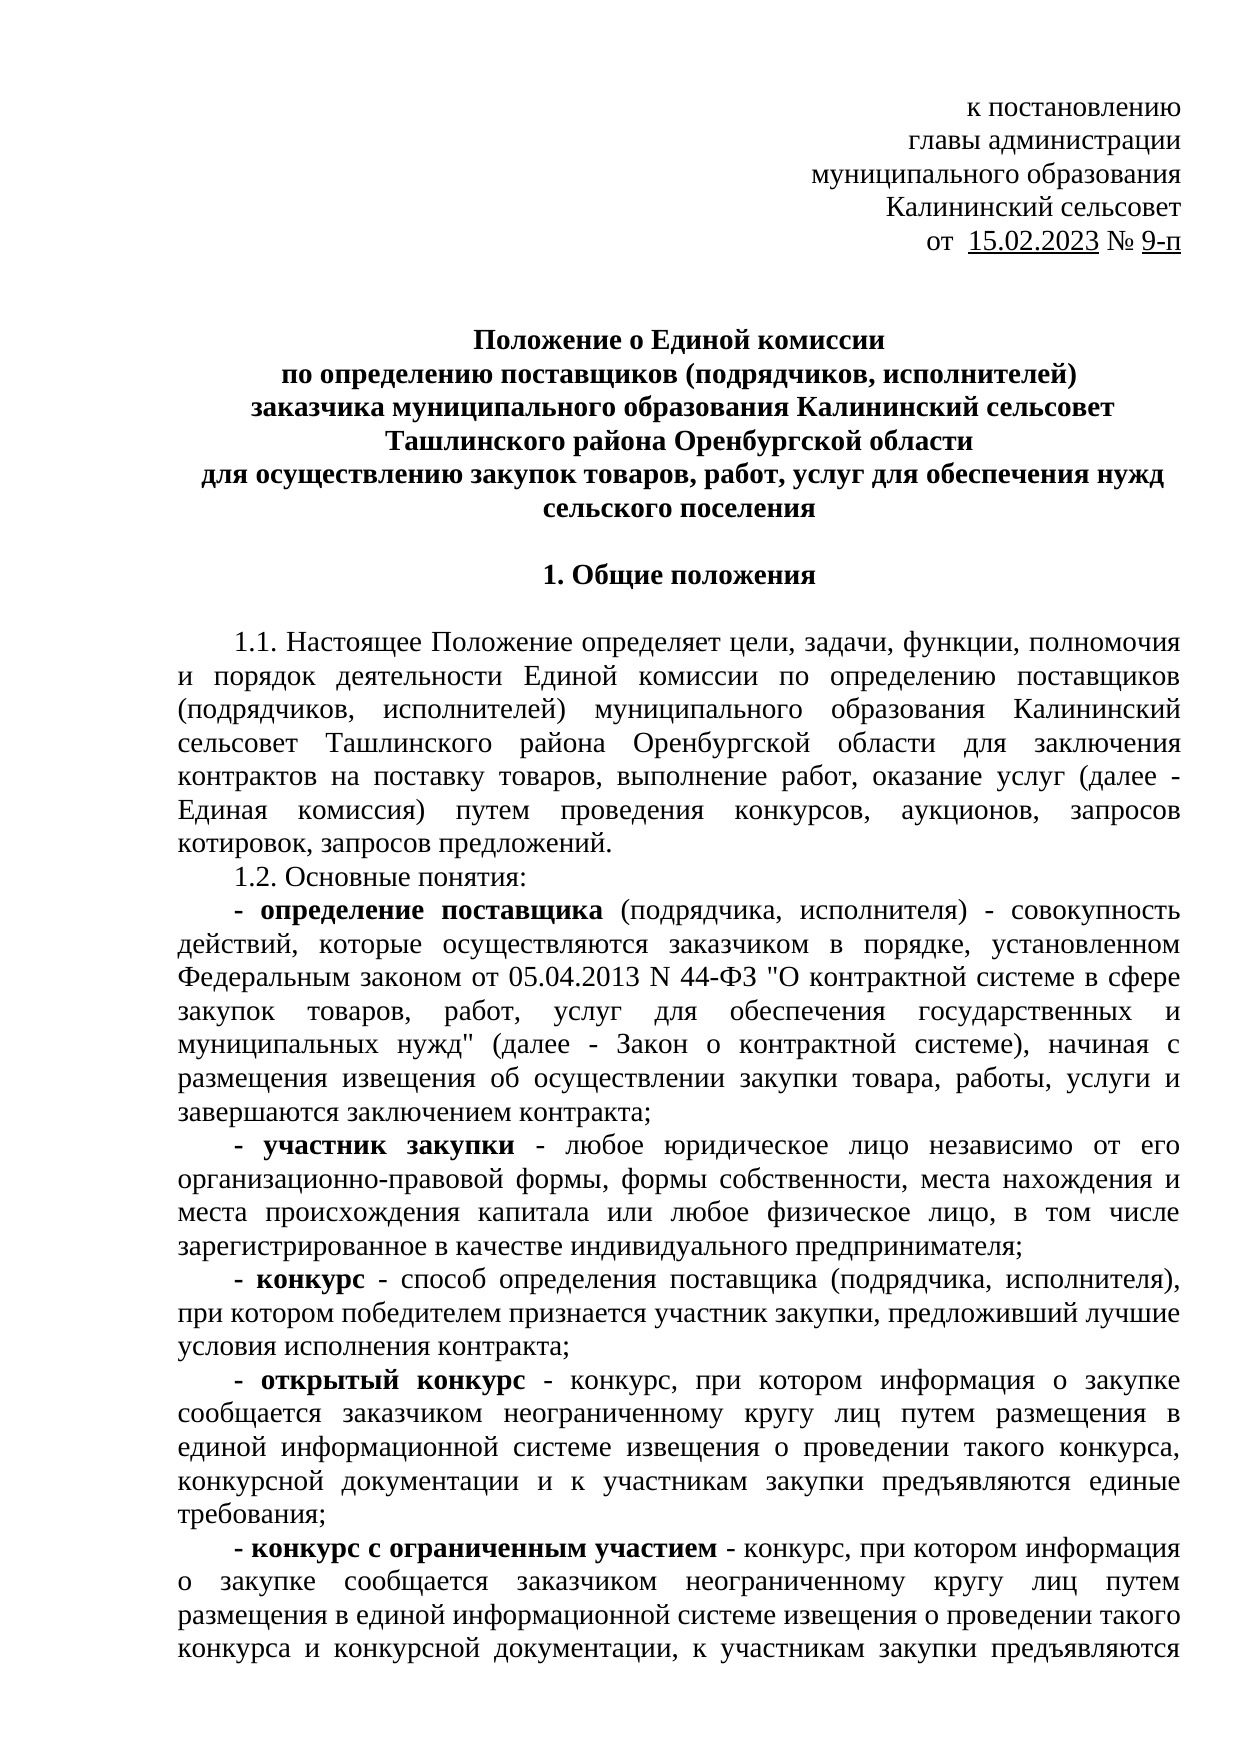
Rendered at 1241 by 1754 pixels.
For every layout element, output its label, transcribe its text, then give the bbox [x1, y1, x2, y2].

text - участник закупки - любое юридическое лицо независимо от его организационно-правовой формы, формы собственности, места нахождения и места происхождения капитала или любое физическое лицо, в том числе зарегистрированное в качестве индивидуального предпринимателя; [177, 1127, 1181, 1261]
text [177, 1530, 1181, 1664]
text для осуществлению закупок товаров, работ, услуг для обеспечения нужд [177, 456, 1181, 490]
text главы администрации [694, 122, 1181, 156]
text 1. Общие положения [177, 557, 1181, 591]
text сельского поселения [177, 490, 1181, 523]
text от 15.02.2023 № 9-п [694, 223, 1181, 256]
text - конкурс - способ определения поставщика (подрядчика, исполнителя), при котором победителем признается участник закупки, предложивший лучшие условия исполнения контракта; [177, 1261, 1181, 1362]
text Калининский сельсовет [694, 189, 1181, 223]
text по определению поставщиков (подрядчиков, исполнителей) [177, 356, 1181, 389]
text Положение о Единой комиссии [177, 322, 1181, 356]
text муниципального образования [694, 156, 1181, 189]
text - определение поставщика (подрядчика, исполнителя) - совокупность действий, которые осуществляются заказчиком в порядке, установленном Федеральным законом от 05.04.2013 N 44-ФЗ "О контрактной системе в сфере закупок товаров, работ, услуг для обеспечения государственных и муниципальных нужд" (далее - Закон о контрактной системе), начиная с размещения извещения об осуществлении закупки товара, работы, услуги и завершаются заключением контракта; [177, 892, 1181, 1127]
text 1.2. Основные понятия: [177, 859, 1181, 892]
text заказчика муниципального образования Калининский сельсовет Ташлинского района Оренбургской области [177, 389, 1181, 456]
text к постановлению [694, 89, 1181, 122]
text 1.1. Настоящее Положение определяет цели, задачи, функции, полномочия и порядок деятельности Единой комиссии по определению поставщиков (подрядчиков, исполнителей) муниципального образования Калининский сельсовет Ташлинского района Оренбургской области для заключения контрактов на поставку товаров, выполнение работ, оказание услуг (далее - Единая комиссия) путем проведения конкурсов, аукционов, запросов котировок, запросов предложений. [177, 624, 1181, 859]
text - открытый конкурс - конкурс, при котором информация о закупке сообщается заказчиком неограниченному кругу лиц путем размещения в единой информационной системе извещения о проведении такого конкурса, конкурсной документации и к участникам закупки предъявляются единые требования; [177, 1362, 1181, 1530]
